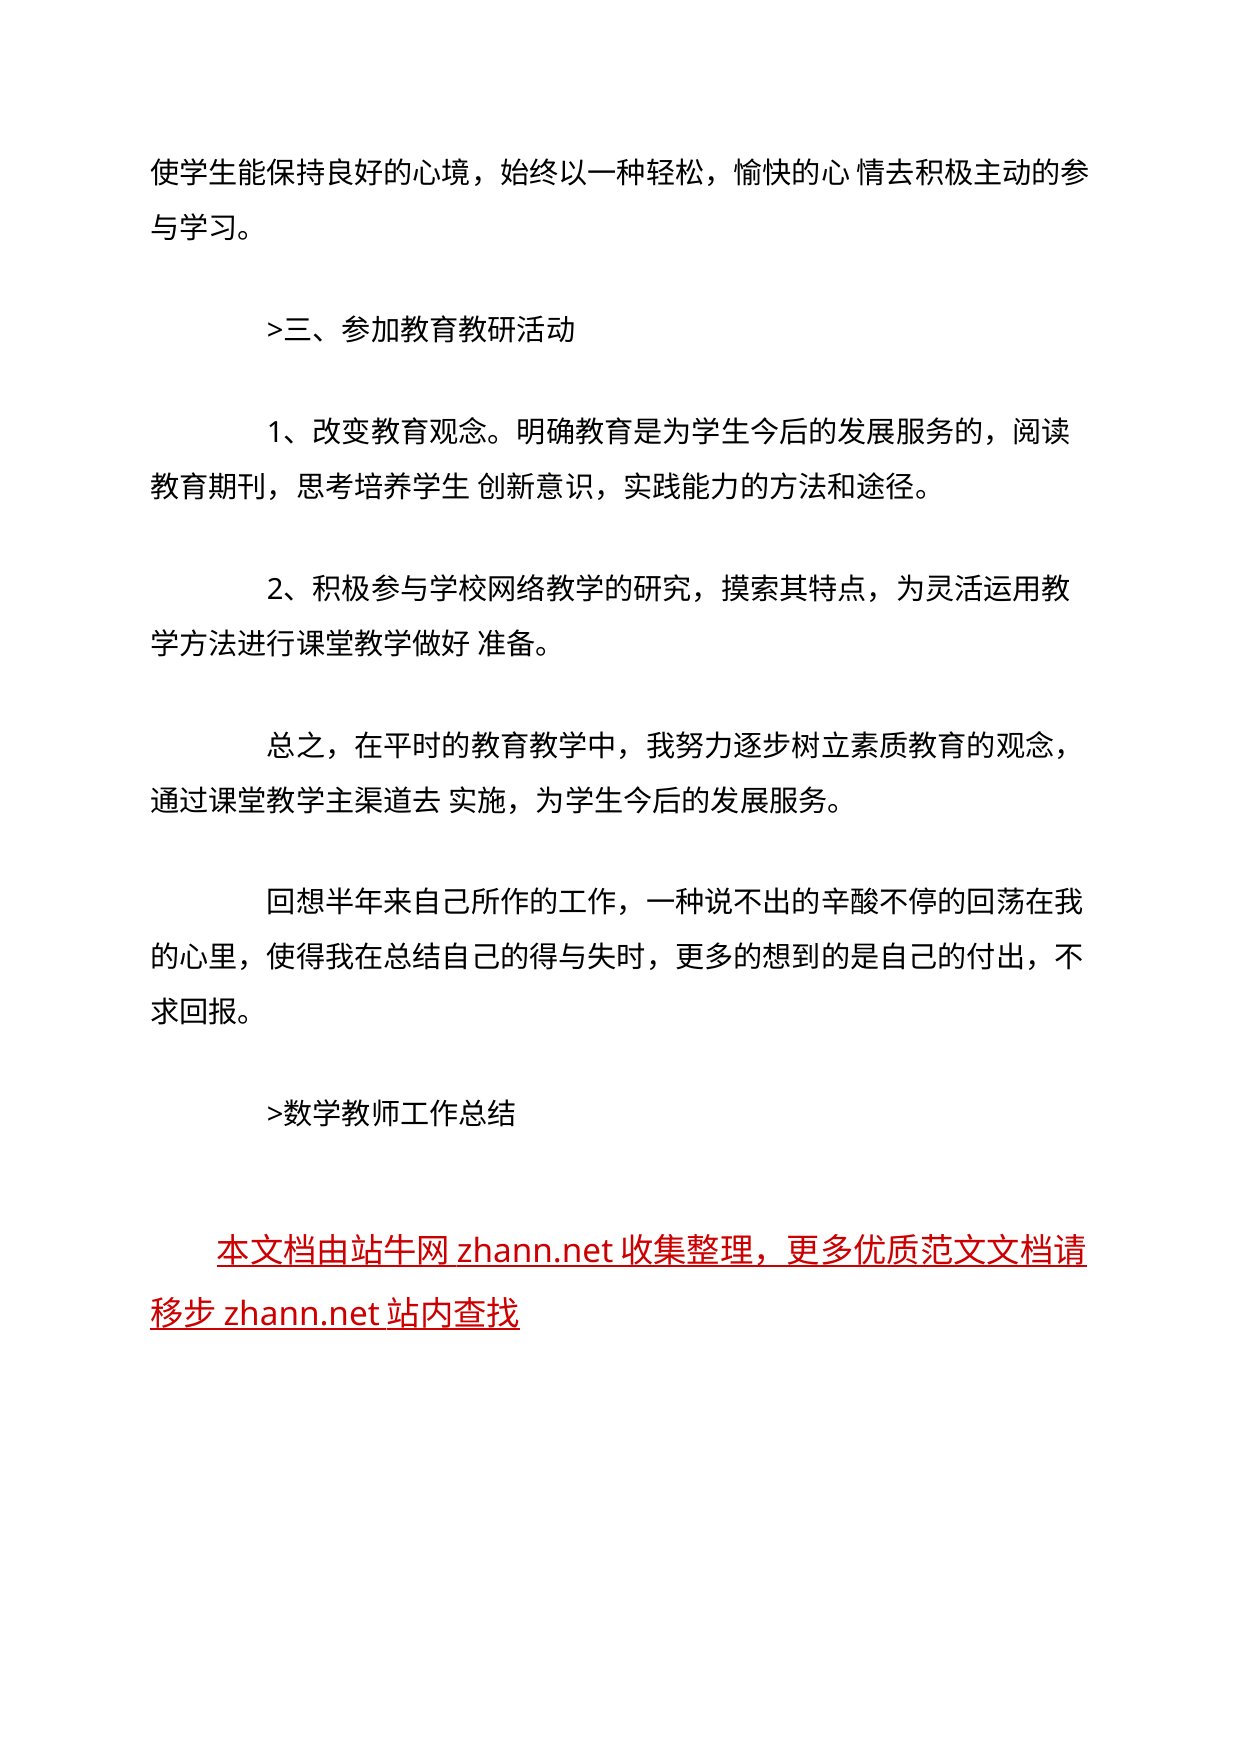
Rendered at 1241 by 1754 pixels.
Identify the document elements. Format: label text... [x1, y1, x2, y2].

text 2、积极参与学校网络教学的研究，摸索其特点，为灵活运用教学方法进行课堂教学做好 准备。 [150, 565, 1090, 663]
text 本文档由站牛网zhann.net收集整理，更多优质范文文档请移步zhann.net站内查找 [150, 1224, 1090, 1335]
text 总之，在平时的教育教学中，我努力逐步树立素质教育的观念，通过课堂教学主渠道去 实施，为学生今后的发展服务。 [150, 722, 1090, 819]
text 回想半年来自己所作的工作，一种说不出的辛酸不停的回荡在我的心里，使得我在总结自己的得与失时，更多的想到的是自己的付出，不求回报。 [150, 879, 1090, 1031]
text >数学教师工作总结 [150, 1090, 1090, 1133]
text 1、改变教育观念。明确教育是为学生今后的发展服务的，阅读教育期刊，思考培养学生 创新意识，实践能力的方法和途径。 [150, 409, 1090, 506]
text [150, 150, 1090, 247]
text >三、参加教育教研活动 [150, 307, 1090, 349]
